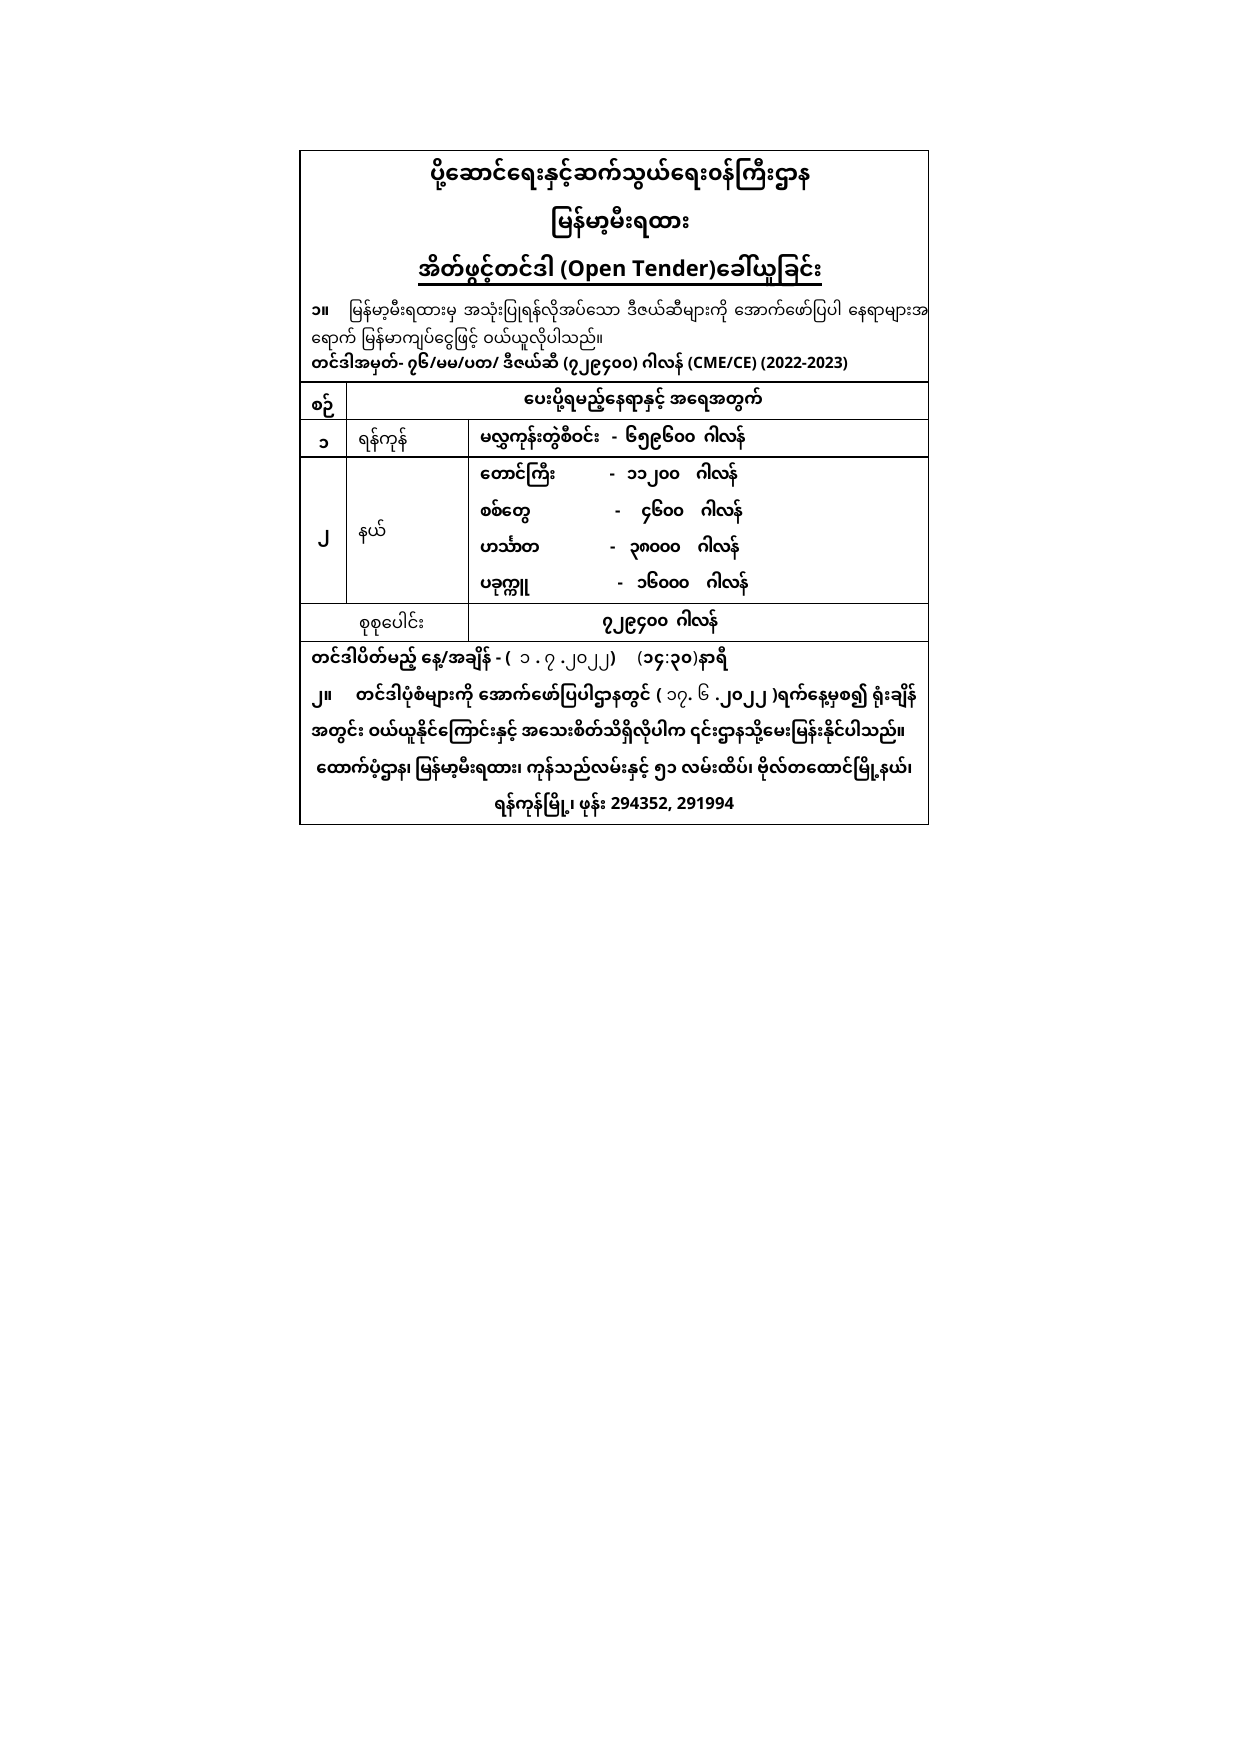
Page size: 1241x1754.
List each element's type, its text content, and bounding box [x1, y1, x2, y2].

table_cell မလွှကုန်းတွဲစီဝင်း - ၆၅၉၆၀၀ ဂါလန် [469, 420, 928, 456]
table_cell စုစုပေါင်း [301, 604, 468, 641]
table_cell ပေးပို့ရမည့်နေရာနှင့် အရေအတွက် [347, 383, 928, 419]
table_cell တောင်ကြီး - ၁၁၂၀၀ ဂါလန် စစ်တွေ - ၄၆၀၀ ဂါလန် ဟင်္သာတ - ၃၈၀၀၀ ဂါလန် ပခုက္ကူ - ၁၆၀၀၀ ဂါလန် [469, 458, 928, 603]
table_cell နယ် [347, 458, 468, 603]
table_cell စဉ် [301, 383, 346, 419]
table_cell တင်ဒါပိတ်မည့် နေ့/အချိန် - ( ၁ . ၇ .၂၀၂၂) (၁၄:၃၀)နာရီ ၂။ တင်ဒါပုံစံများကို အောက်ဖော်ပြပါဌာနတွင် ( ၁၇. ၆ .၂၀၂၂ )ရက်နေ့မှစ၍ ရုံးချိန်အတွင်း ဝယ်ယူနိုင်ကြောင်းနှင့်‌ အသေးစိတ်သိရှိလိုပါက ၎င်းဌာနသို့မေးမြန်းနိုင်ပါသည်။ ထောက်ပံ့ဌာန၊ မြန်မာ့မီးရထား၊ ကုန်သည်လမ်းနှင့် ၅၁ လမ်းထိပ်၊ ဗိုလ်တထောင်မြို့နယ်၊ ရန်ကုန်မြို့၊ ဖုန်း 294352, 291994 [301, 642, 928, 824]
table_cell ၇၂၉၄၀၀ ဂါလန် [469, 604, 928, 641]
table_cell ၁ [301, 420, 346, 456]
table_cell ရန်ကုန် [347, 420, 468, 456]
table_cell ၂ [301, 458, 346, 603]
table_header ပို့ဆောင်ရေးနှင့်ဆက်သွယ်ရေး၀န်ကြီးဌာန မြန်မာ့မီးရထား အိတ်ဖွင့်တင်ဒါ (Open Tender)ခေါ်ယူခြင်း ၁။ မြန်မာ့မီးရထားမှ အသုံးပြုရန်လိုအပ်သော ဒီဇယ်ဆီများကို အောက်ဖော်ပြပါ နေရာများအရောက် မြန်မာကျပ်ငွေဖြင့် ဝယ်ယူလိုပါသည်။ တင်ဒါအမှတ်- ၇၆/မမ/ပတ/ ဒီဇယ်ဆီ (၇၂၉၄၀၀) ဂါလန် (CME/CE) (2022-2023) [301, 151, 928, 381]
